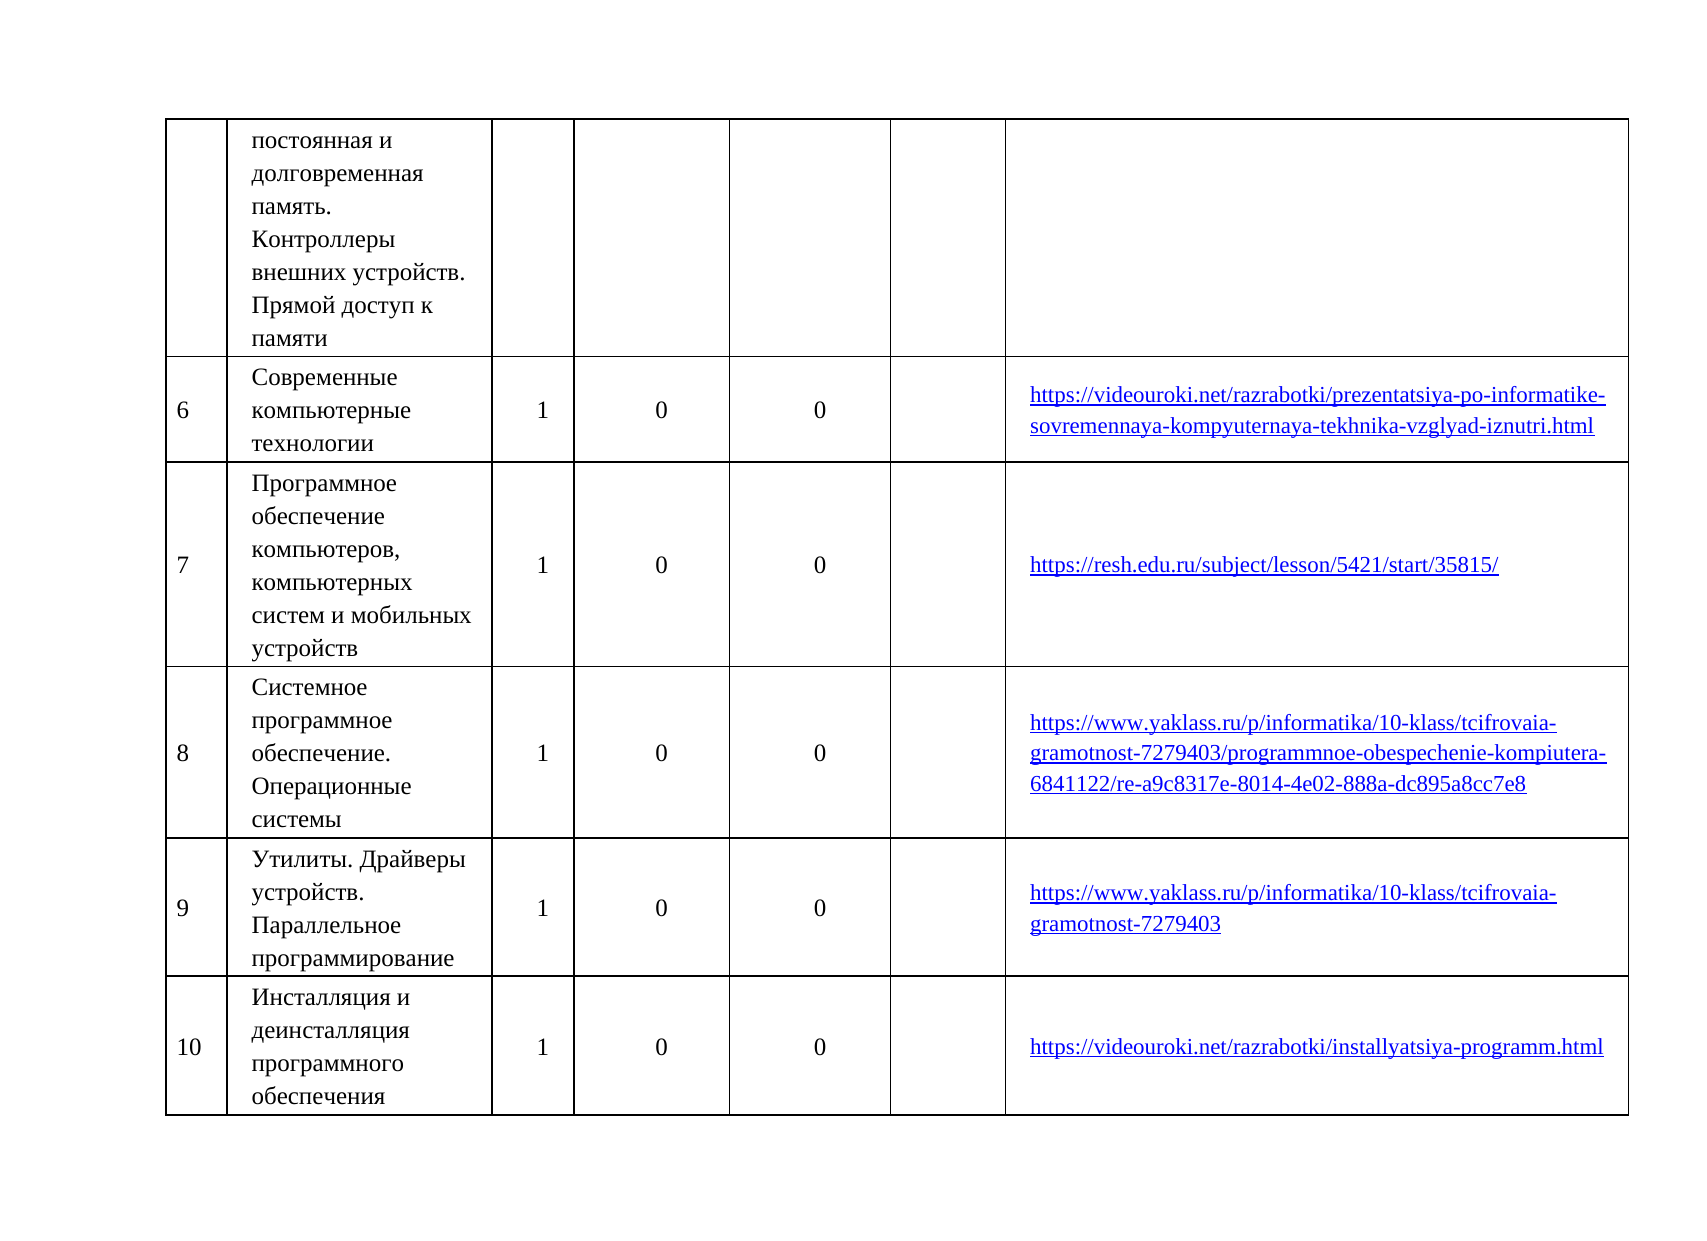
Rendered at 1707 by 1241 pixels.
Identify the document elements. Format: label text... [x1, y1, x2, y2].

table_cell [891, 839, 1005, 975]
table_cell [891, 463, 1005, 666]
table_cell 0 [575, 977, 729, 1114]
table_cell https://videouroki.net/razrabotki/prezentatsiya-po-informatike-sovremennaya-kompyuternaya-tekhnika-vzglyad-iznutri.html [1006, 357, 1628, 461]
table_cell 1 [493, 357, 573, 461]
table_cell 1 [493, 120, 573, 356]
table_cell 0 [730, 120, 890, 356]
table_cell Программное обеспечение компьютеров, компьютерных систем и мобильных устройств [228, 463, 491, 666]
table_cell [891, 120, 1005, 356]
table_cell https://www.yaklass.ru/p/informatika/10-klass/tcifrovaia-gramotnost-7279403/programmnoe-obespechenie-kompiutera-6841122/re-a9c8317e-8014-4e02-888a-dc895a8cc7e8 [1006, 667, 1628, 837]
table_cell 1 [493, 463, 573, 666]
table_cell https://videouroki.net/razrabotki/installyatsiya-programm.html [1006, 977, 1628, 1114]
table_cell 0 [575, 463, 729, 666]
table_cell https://www.yaklass.ru/p/informatika/10-klass/tcifrovaia-gramotnost-7279403 [1006, 839, 1628, 975]
table_cell https://resh.edu.ru/subject/lesson/5421/start/35815/ [1006, 463, 1628, 666]
table_cell 1 [493, 977, 573, 1114]
table_cell 0 [575, 357, 729, 461]
table_cell [891, 977, 1005, 1114]
table_cell 10 [167, 977, 226, 1114]
table_cell 0 [730, 667, 890, 837]
table_cell 1 [493, 839, 573, 975]
table_cell Утилиты. Драйверы устройств. Параллельное программирование [228, 839, 491, 975]
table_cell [1006, 120, 1628, 356]
table_cell 6 [167, 357, 226, 461]
table_cell 0 [730, 839, 890, 975]
table_cell 0 [575, 839, 729, 975]
table_cell 0 [730, 357, 890, 461]
table_cell [891, 667, 1005, 837]
table_cell Инсталляция и деинсталляция программного обеспечения [228, 977, 491, 1114]
table_cell [891, 357, 1005, 461]
table_cell 7 [167, 463, 226, 666]
table_cell 9 [167, 839, 226, 975]
table_cell 0 [575, 667, 729, 837]
table_cell Системное программное обеспечение. Операционные системы [228, 667, 491, 837]
table_cell Современные компьютерные технологии [228, 357, 491, 461]
table_cell 8 [167, 667, 226, 837]
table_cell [228, 120, 491, 356]
table_cell 0 [730, 977, 890, 1114]
table_cell 5 [167, 120, 226, 356]
table_cell 0 [730, 463, 890, 666]
table_cell 1 [493, 667, 573, 837]
table_cell 0 [575, 120, 729, 356]
